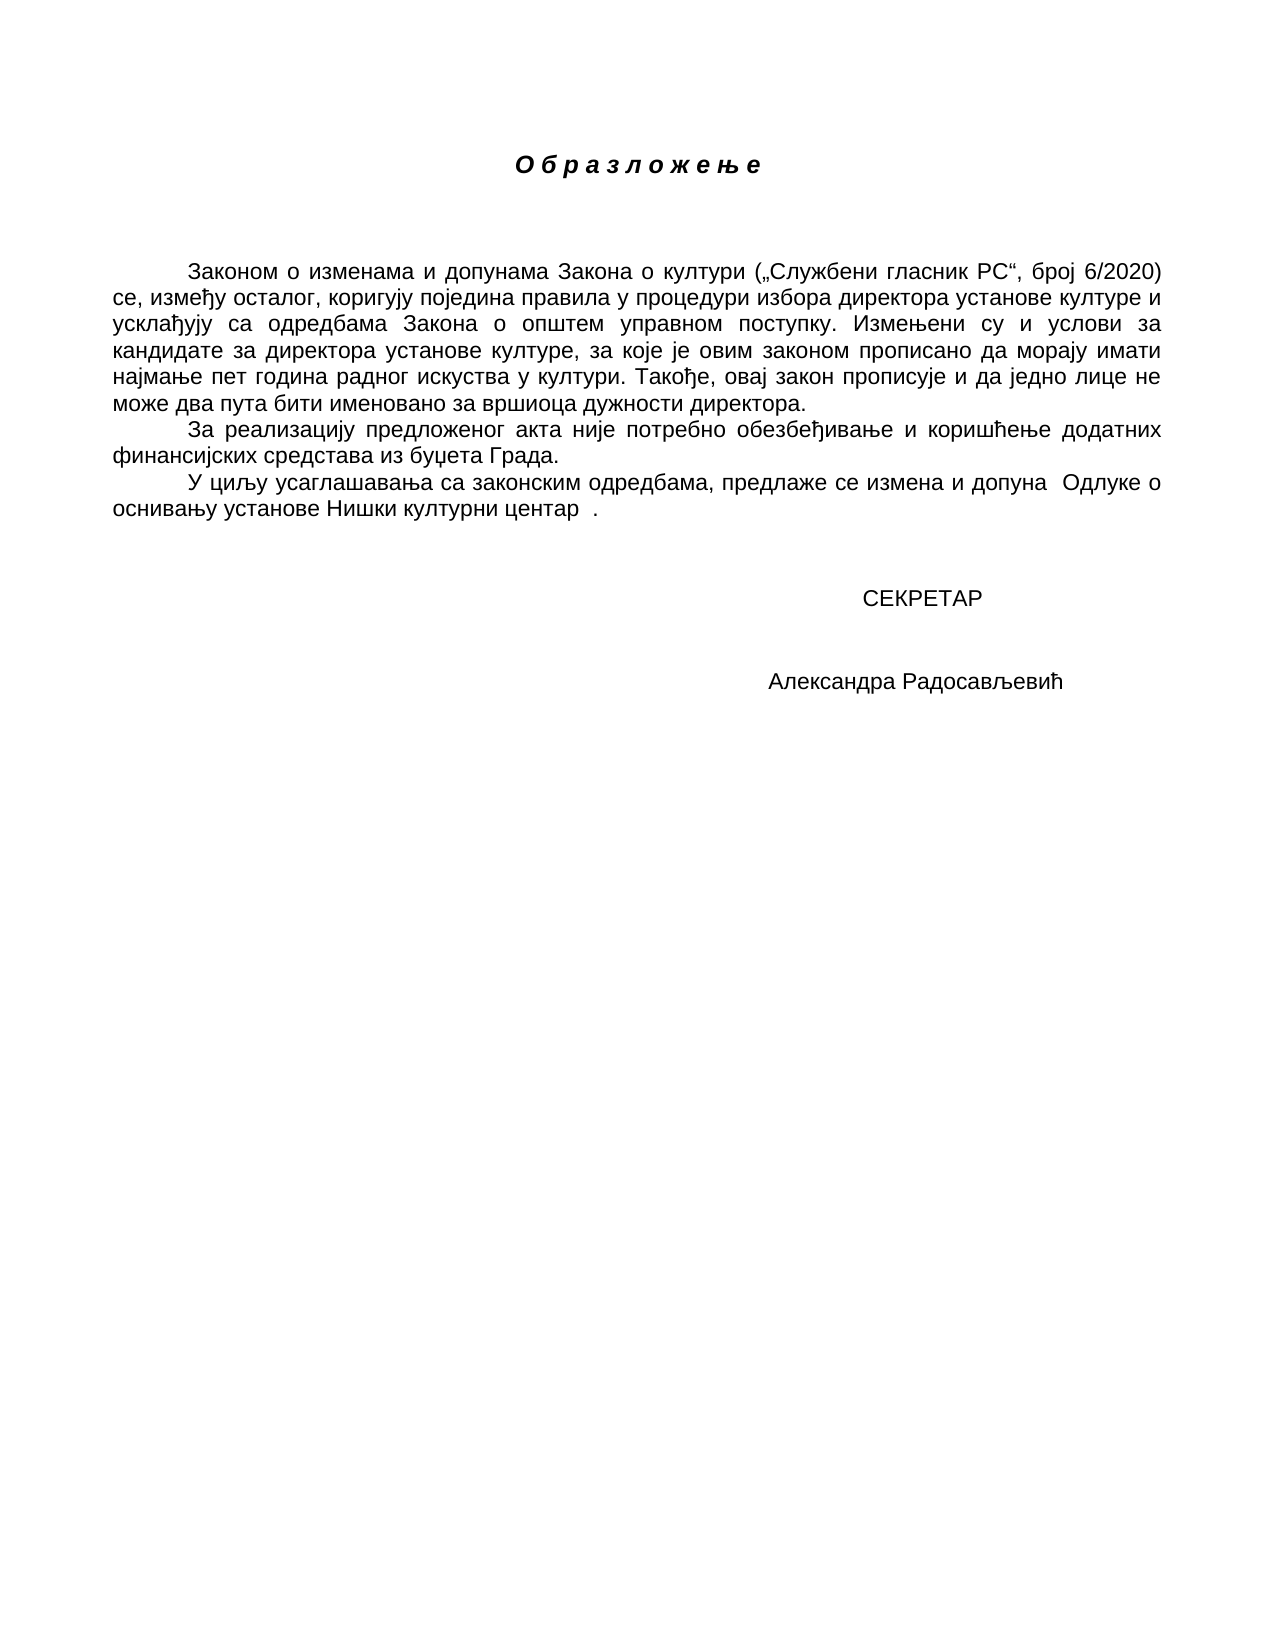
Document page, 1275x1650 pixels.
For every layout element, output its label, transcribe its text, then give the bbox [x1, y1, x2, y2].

text У циљу усаглашавања са законским одредбама, предлаже се измена и допуна Одлуке о оснивању установе Нишки културни центар . [112, 468, 1162, 521]
text О б р а з л о ж е њ е [112, 150, 1162, 179]
text СЕКРЕТАР [112, 585, 1162, 612]
text За реализацију предложеног акта није потребно обезбеђивање и коришћење додатних финансијских средстава из буџета Града. [112, 416, 1162, 468]
text Александра Радосављевић [562, 668, 1162, 694]
text Законoм о изменама и допунама Закона о култури („Службени гласник РС“, број 6/2020) се, између осталог, коригују поједина правила у процедури избора директора установе културе и усклађују са одредбама Закона о општем управном поступку. Измењени су и услови за кандидате за директора установе културе, за које је овим законом прописано да морају имати најмање пет година радног искуства у култури. Такође, овај закон прописује и да једно лице не може два пута бити именовано за вршиоца дужности директора. [112, 258, 1162, 416]
